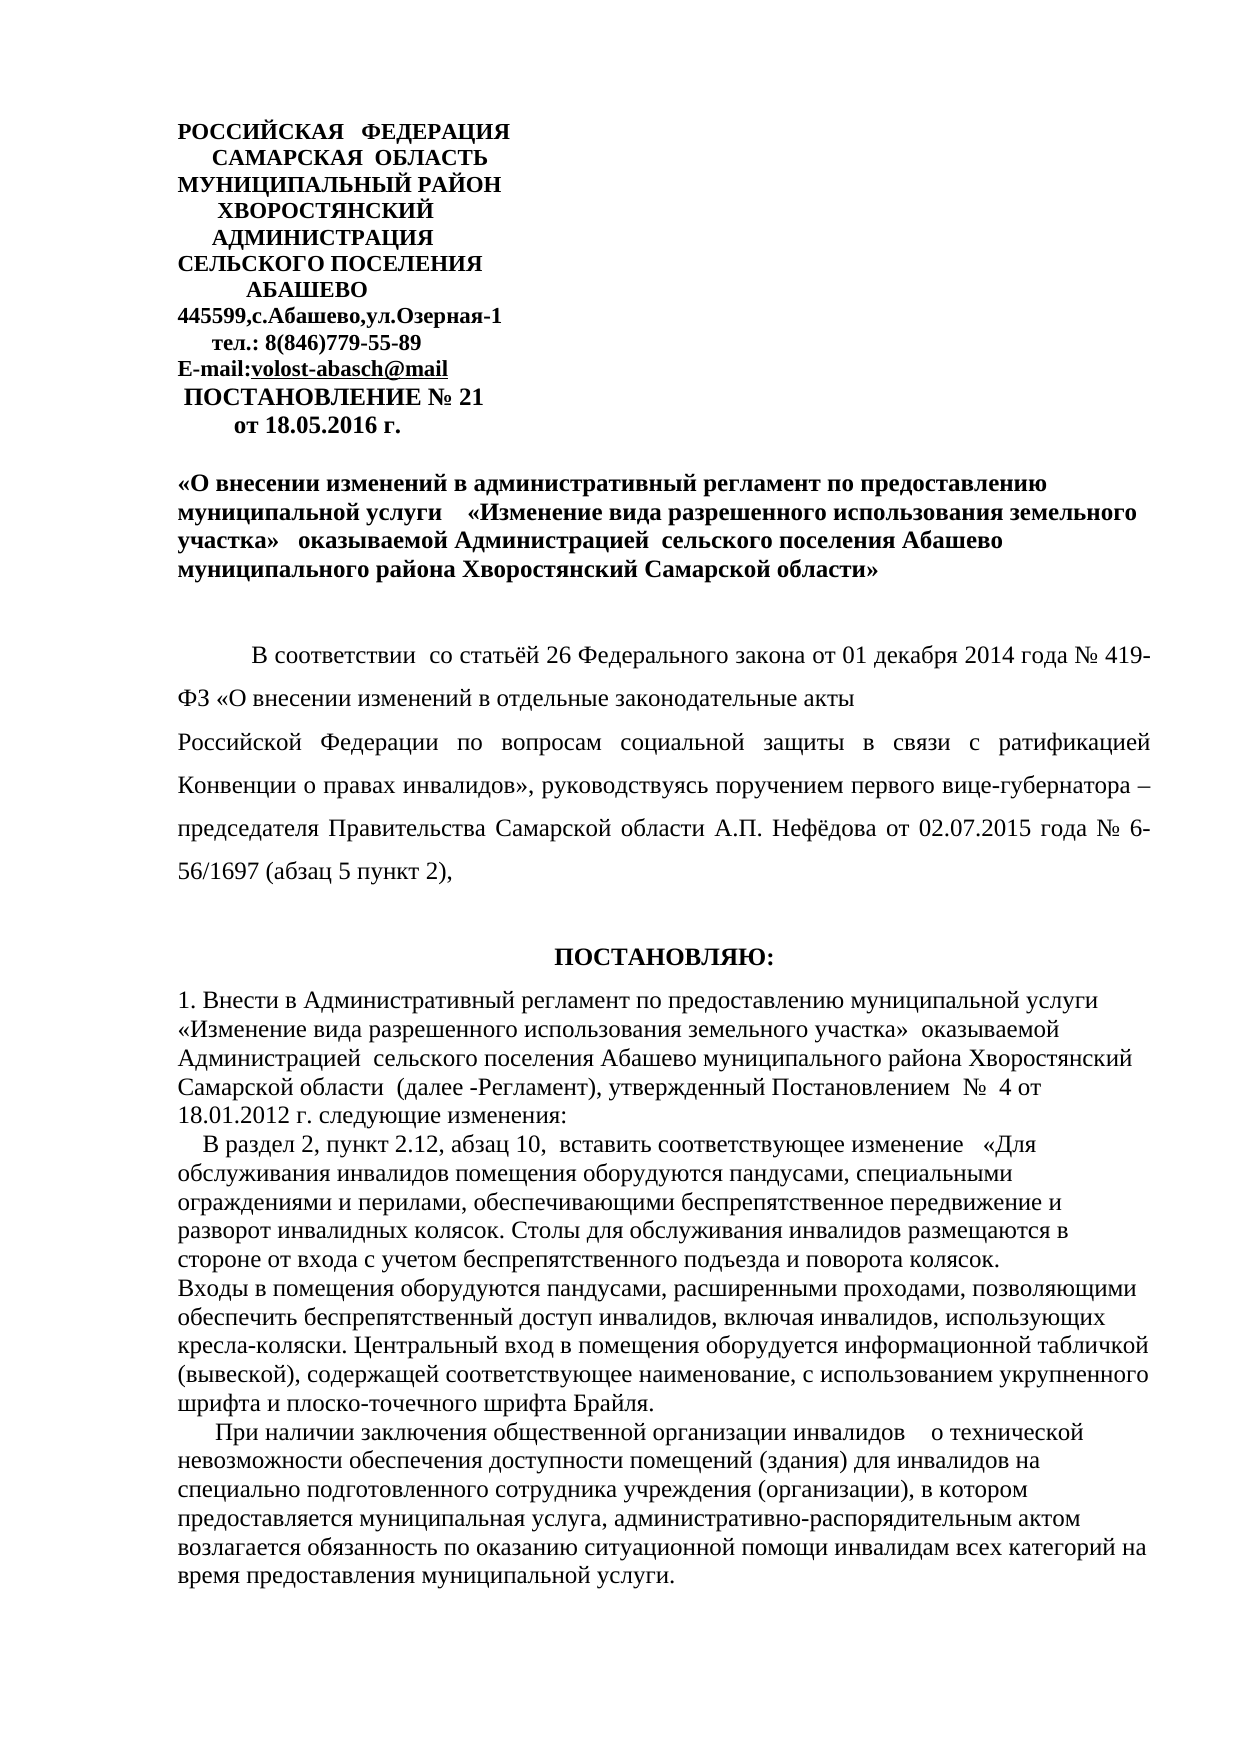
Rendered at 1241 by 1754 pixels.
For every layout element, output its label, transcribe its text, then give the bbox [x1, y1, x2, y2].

text При наличии заключения общественной организации инвалидов о технической невозможности обеспечения доступности помещений (здания) для инвалидов на специально подготовленного сотрудника учреждения (организации), в котором предоставляется муниципальная услуга, административно-распорядительным актом возлагается обязанность по оказанию ситуационной помощи инвалидам всех категорий на время предоставления муниципальной услуги. [177, 1417, 1152, 1589]
text тел.: 8(846)779-55-89 [177, 329, 1152, 355]
text Российской Федерации по вопросам социальной защиты в связи с ратификацией Конвенции о правах инвалидов», руководствуясь поручением первого вице-губернатора – председателя Правительства Самарской области А.П. Нефёдова от 02.07.2015 года № 6-56/1697 (абзац 5 пункт 2), [177, 727, 1152, 885]
text АБАШЕВО [177, 276, 1152, 303]
text В соответствии со статьёй 26 Федерального закона от 01 декабря 2014 года № 419-ФЗ «О внесении изменений в отдельные законодательные акты [177, 640, 1152, 712]
text 445599,с.Абашево,ул.Озерная-1 [177, 303, 1152, 329]
text Входы в помещения оборудуются пандусами, расширенными проходами, позволяющими обеспечить беспрепятственный доступ инвалидов, включая инвалидов, использующих кресла-коляски. Центральный вход в помещения оборудуется информационной табличкой (вывеской), содержащей соответствующее наименование, с использованием укрупненного шрифта и плоско-точечного шрифта Брайля. [177, 1273, 1152, 1417]
text ПОСТАНОВЛЕНИЕ № 21 [177, 382, 1152, 410]
text СЕЛЬСКОГО ПОСЕЛЕНИЯ [177, 250, 1152, 276]
text «О внесении изменений в административный регламент по предоставлению муниципальной услуги «Изменение вида разрешенного использования земельного участка» оказываемой Администрацией сельского поселения Абашево муниципального района Хворостянский Самарской области» [177, 468, 1152, 583]
text РОССИЙСКАЯ ФЕДЕРАЦИЯ [177, 118, 1152, 144]
text В раздел 2, пункт 2.12, абзац 10, вставить соответствующее изменение «Для обслуживания инвалидов помещения оборудуются пандусами, специальными ограждениями и перилами, обеспечивающими беспрепятственное передвижение и разворот инвалидных колясок. Столы для обслуживания инвалидов размещаются в стороне от входа с учетом беспрепятственного подъезда и поворота колясок. [177, 1129, 1152, 1273]
text САМАРСКАЯ ОБЛАСТЬ [177, 144, 1152, 171]
text АДМИНИСТРАЦИЯ [177, 223, 1152, 250]
text ПОСТАНОВЛЯЮ: [177, 942, 1152, 971]
text ХВОРОСТЯНСКИЙ [177, 197, 1152, 223]
text 1. Внести в Административный регламент по предоставлению муниципальной услуги «Изменение вида разрешенного использования земельного участка» оказываемой Администрацией сельского поселения Абашево муниципального района Хворостянский Самарской области (далее -Регламент), утвержденный Постановлением № 4 от 18.01.2012 г. следующие изменения: [177, 985, 1152, 1129]
text E-mail:volost-abasch@mail [177, 355, 1152, 382]
text от 18.05.2016 г. [177, 410, 1152, 439]
text МУНИЦИПАЛЬНЫЙ РАЙОН [177, 171, 1152, 197]
